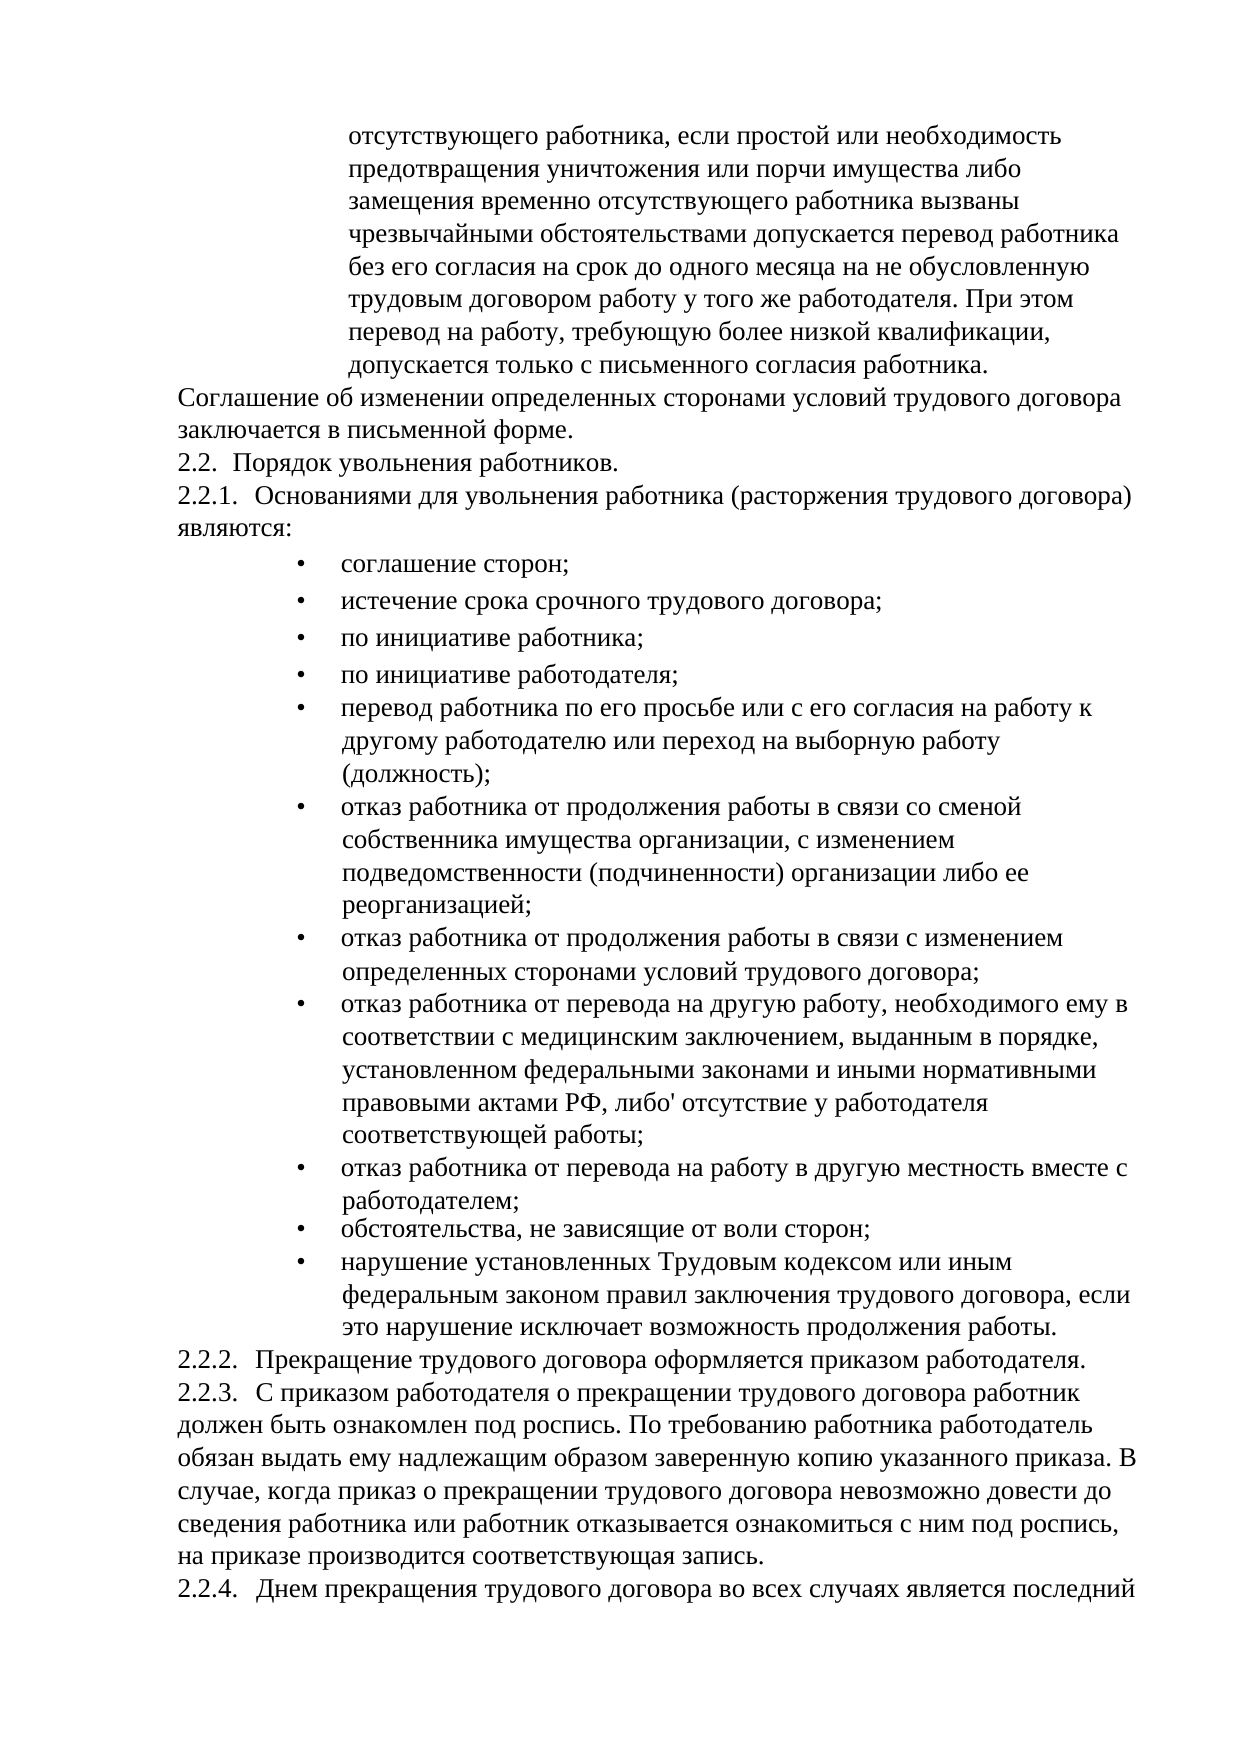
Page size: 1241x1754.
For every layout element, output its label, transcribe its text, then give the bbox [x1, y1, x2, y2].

list отказ работника от перевода на другую работу, необходимого ему в соответствии с медицинским заключением, выданным в порядке, установленном федеральными законами и иными нормативными правовыми актами РФ, либо' отсутствие у работодателя соответствующей работы; [296, 987, 1152, 1150]
list Основаниями для увольнения работника (расторжения трудового договора) являются: [177, 478, 1152, 543]
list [302, 118, 1152, 380]
list отказ работника от продолжения работы в связи со сменой собственника имущества организации, с изменением подведомственности (подчиненности) организации либо ее реорганизацией; [296, 789, 1152, 920]
list нарушение установленных Трудовым кодексом или иным федеральным законом правил заключения трудового договора, если это нарушение исключает возможность продолжения работы. [296, 1244, 1152, 1342]
list отказ работника от продолжения работы в связи с изменением определенных сторонами условий трудового договора; [296, 920, 1152, 987]
list обстоятельства, не зависящие от воли сторон; [296, 1216, 1152, 1243]
list Прекращение трудового договора оформляется приказом работодателя. [177, 1342, 1152, 1375]
list по инициативе работника; [296, 617, 1152, 654]
list перевод работника по его просьбе или с его согласия на работу к другому работодателю или переход на выборную работу (должность); [296, 690, 1152, 789]
list С приказом работодателя о прекращении трудового договора работник должен быть ознакомлен под роспись. По требованию работника работодатель обязан выдать ему надлежащим образом заверенную копию указанного приказа. В случае, когда приказ о прекращении трудового договора невозможно довести до сведения работника или работник отказывается ознакомиться с ним под роспись, на приказе производится соответствующая запись. [177, 1375, 1152, 1571]
text Соглашение об изменении определенных сторонами условий трудового договора заключается в письменной форме. [177, 380, 1152, 445]
list Порядок увольнения работников. [177, 445, 1152, 478]
list соглашение сторон; [296, 543, 1152, 580]
list истечение срока срочного трудового договора; [296, 580, 1152, 617]
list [177, 1571, 1152, 1604]
list отказ работника от перевода на работу в другую местность вместе с работодателем; [296, 1150, 1152, 1216]
list по инициативе работодателя; [296, 654, 1152, 690]
